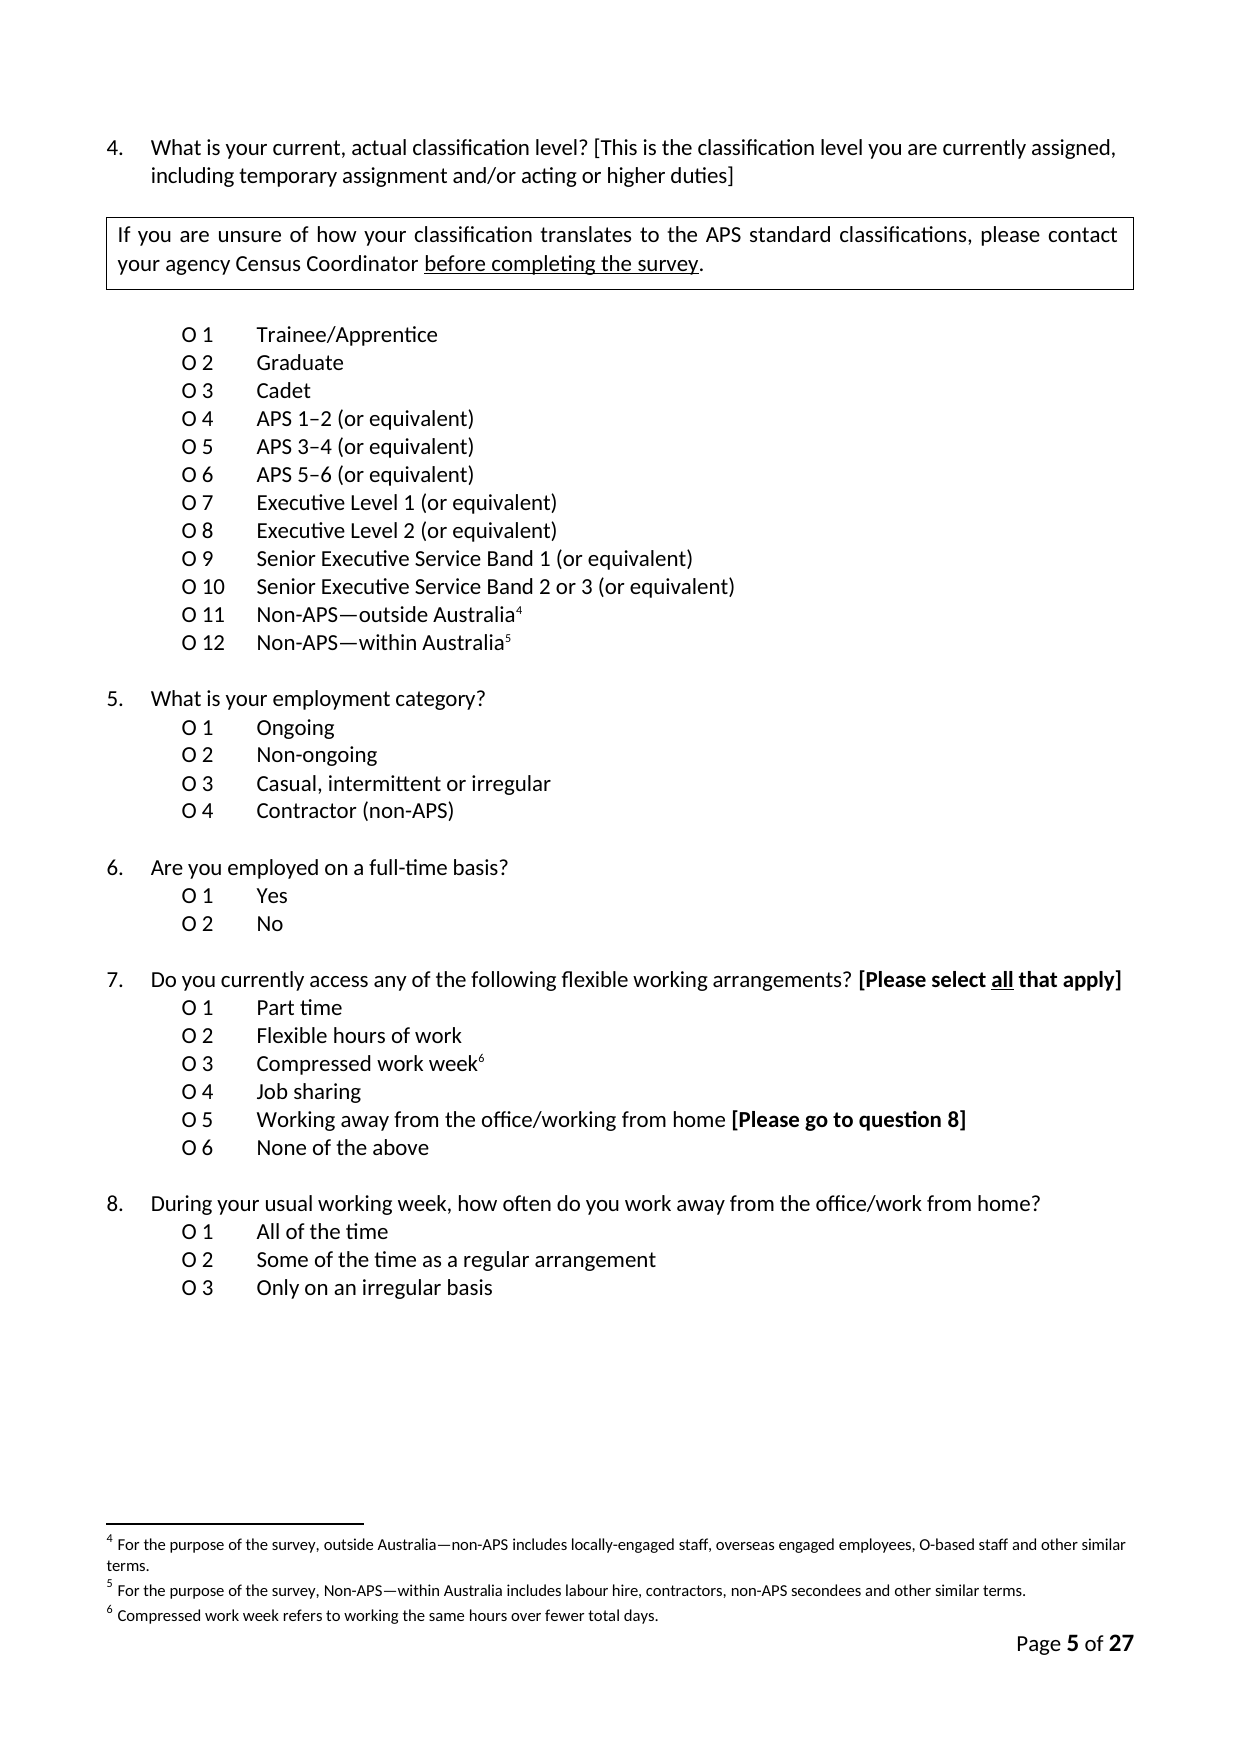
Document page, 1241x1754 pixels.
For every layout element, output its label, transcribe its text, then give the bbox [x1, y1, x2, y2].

text O 4 Contractor (non-APS) [181, 797, 1134, 825]
text O 3 Only on an irregular basis [181, 1273, 1134, 1301]
text O 1 Part time [181, 993, 1134, 1021]
text O 2 No [181, 909, 1134, 937]
text O 2 Flexible hours of work [181, 1021, 1134, 1049]
text O 5 APS 3–4 (or equivalent) [181, 432, 1134, 460]
text O 7 Executive Level 1 (or equivalent) [181, 488, 1134, 516]
text O 9 Senior Executive Service Band 1 (or equivalent) [181, 544, 1134, 572]
text O 5 Working away from the office/working from home [Please go to question 8] [181, 1105, 1134, 1133]
text O 4 APS 1–2 (or equivalent) [181, 404, 1134, 432]
text O 10 Senior Executive Service Band 2 or 3 (or equivalent) [181, 572, 1134, 601]
text What is your current, actual classification level? [This is the classification level you are currently assigned, including temporary assignment and/or acting or higher duties] [106, 133, 1134, 189]
text O 6 None of the above [181, 1133, 1134, 1161]
text O 4 Job sharing [181, 1077, 1134, 1105]
text O 2 Non-ongoing [181, 741, 1134, 769]
text O 6 APS 5–6 (or equivalent) [181, 460, 1134, 488]
text O 2 Some of the time as a regular arrangement [181, 1245, 1134, 1273]
text O 3 Casual, intermittent or irregular [181, 769, 1134, 797]
text O 1 Yes [181, 881, 1134, 909]
text O 1 Trainee/Apprentice [181, 320, 1134, 348]
text O 3 Compressed work week [181, 1049, 1134, 1077]
text O 1 All of the time [181, 1217, 1134, 1245]
text O 2 Graduate [181, 348, 1134, 376]
text What is your employment category? [106, 684, 1134, 713]
text O 1 Ongoing [181, 713, 1134, 741]
text During your usual working week, how often do you work away from the office/work from home? [106, 1189, 1134, 1217]
text O 12 Non-APS—within Australia [181, 628, 1134, 657]
text O 11 Non-APS—outside Australia [181, 601, 1134, 628]
text O 3 Cadet [181, 376, 1134, 404]
text O 8 Executive Level 2 (or equivalent) [181, 516, 1134, 544]
text Do you currently access any of the following flexible working arrangements? [Please select all that apply] [106, 965, 1134, 993]
text Are you employed on a full-time basis? [106, 853, 1134, 881]
